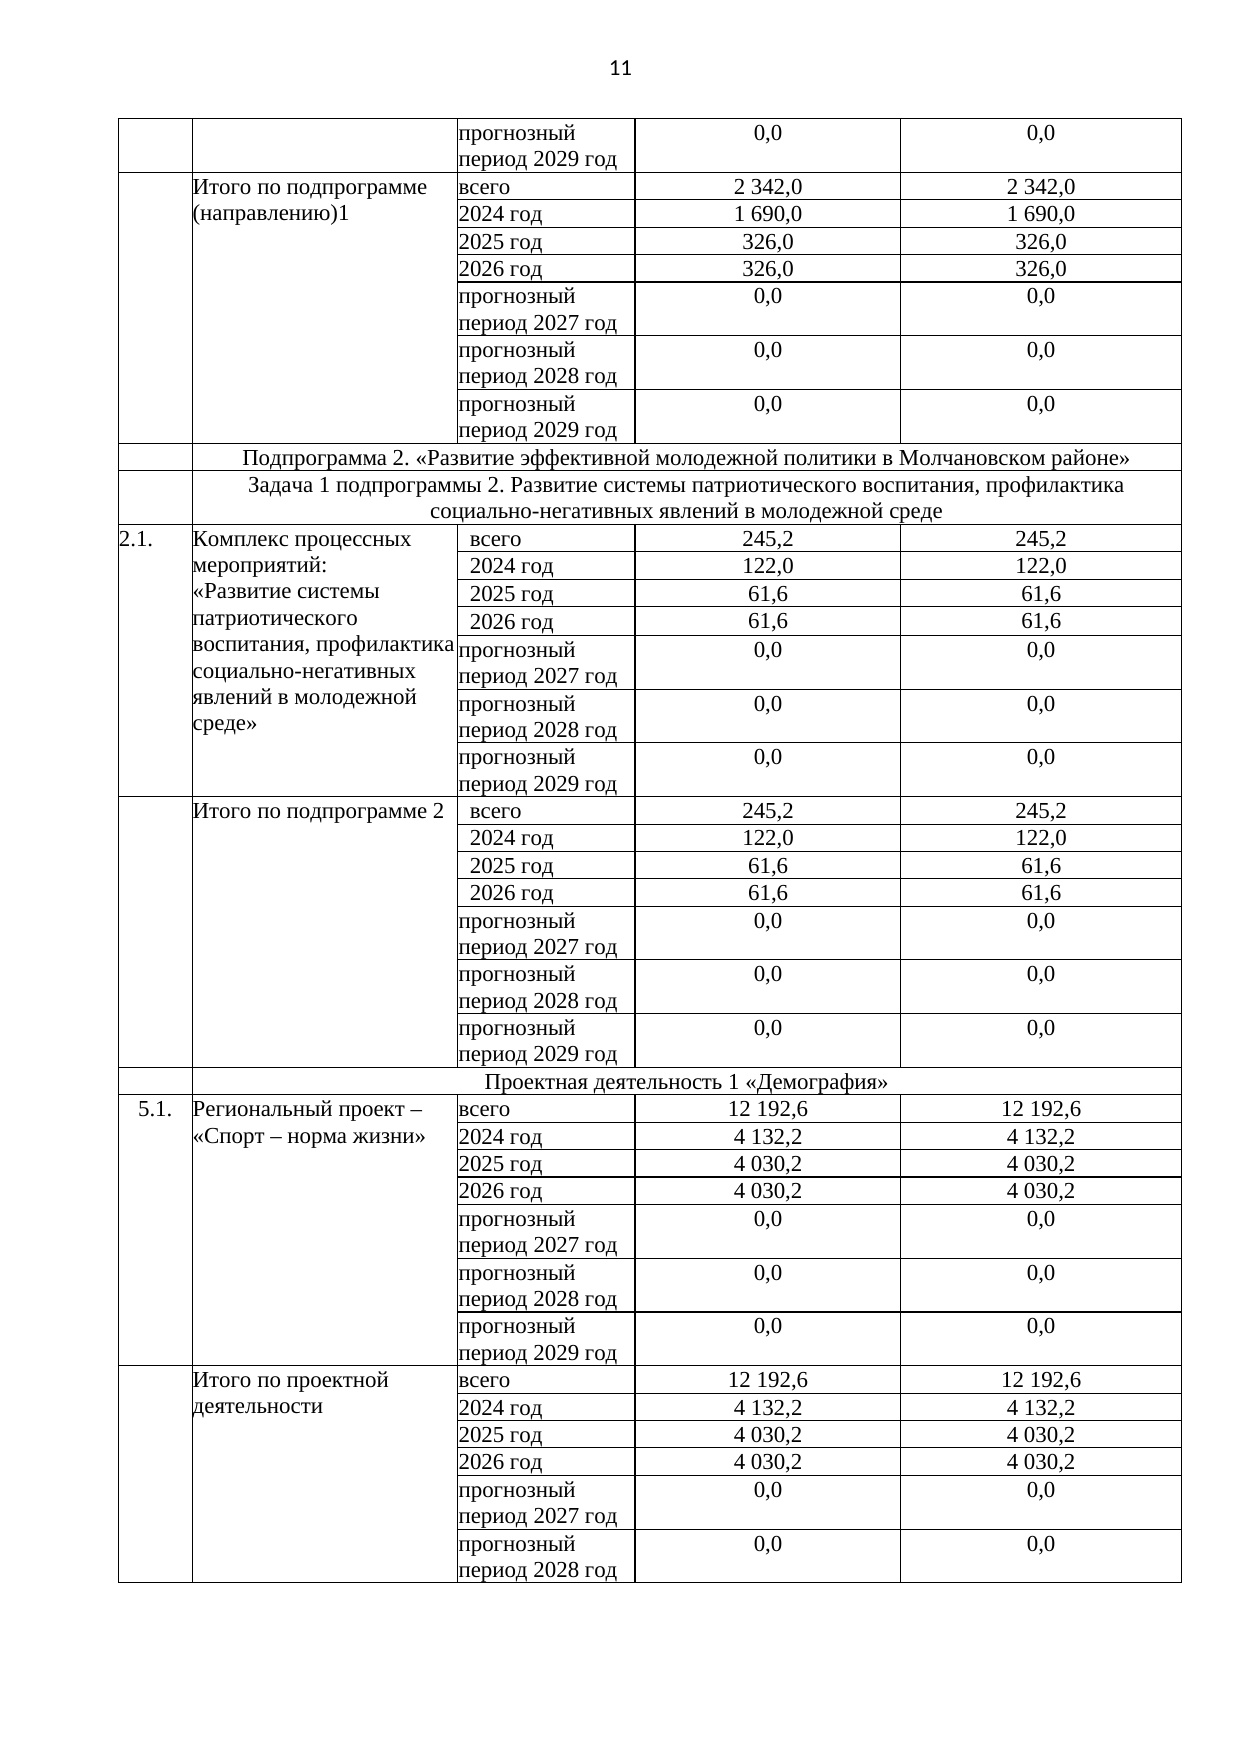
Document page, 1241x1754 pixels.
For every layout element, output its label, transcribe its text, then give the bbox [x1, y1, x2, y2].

table_cell 1 690,0 [901, 200, 1181, 227]
table_cell 61,6 [901, 879, 1181, 906]
table_cell 326,0 [901, 228, 1181, 254]
table_cell Итого по проектной деятельности [193, 1366, 457, 1582]
table_cell 12 192,6 [901, 1095, 1181, 1122]
table_cell прогнозный период 2027 год [458, 907, 634, 959]
table_cell 4 030,2 [901, 1421, 1181, 1447]
table_cell всего [458, 1095, 634, 1122]
table_cell 0,0 [636, 636, 900, 688]
table_cell 2024 год [458, 200, 634, 227]
table_cell 2 342,0 [636, 173, 900, 199]
table_cell 0,0 [636, 1476, 900, 1528]
table_cell 0,0 [901, 960, 1181, 1013]
table_cell 4 030,2 [636, 1421, 900, 1447]
table_cell 245,2 [901, 797, 1181, 823]
table_cell 0,0 [901, 636, 1181, 688]
table_cell 0,0 [636, 283, 900, 335]
table_cell 4 030,2 [636, 1150, 900, 1176]
table_cell 2024 год [458, 1123, 634, 1149]
table_cell [119, 173, 192, 443]
table_cell 0,0 [636, 960, 900, 1013]
table_cell прогнозный период 2027 год [458, 1476, 634, 1528]
table_cell Проектная деятельность 1 «Демография» [193, 1068, 1181, 1094]
table_cell прогнозный период 2027 год [458, 1205, 634, 1258]
table_cell [119, 1366, 192, 1582]
table_cell 0,0 [636, 1014, 900, 1067]
table_cell 245,2 [901, 525, 1181, 551]
table_cell 4 030,2 [636, 1178, 900, 1204]
table_cell Задача 1 подпрограммы 2. Развитие системы патриотического воспитания, профилактика социально-негативных явлений в молодежной среде [193, 471, 1181, 524]
table_cell 0,0 [901, 1259, 1181, 1311]
table_cell 2025 год [458, 580, 634, 606]
table_cell 326,0 [901, 255, 1181, 281]
table_cell 0,0 [636, 336, 900, 389]
table_cell 4 030,2 [636, 1448, 900, 1475]
table_cell всего [458, 173, 634, 199]
table_cell 0,0 [901, 690, 1181, 742]
table_cell прогнозный период 2028 год [458, 960, 634, 1013]
table_cell прогнозный период 2029 год [458, 119, 634, 172]
table_cell 5.1. [119, 1095, 192, 1365]
table_cell 122,0 [901, 552, 1181, 579]
table_cell 4 030,2 [901, 1448, 1181, 1475]
table_cell 2024 год [458, 1394, 634, 1420]
table_cell прогнозный период 2028 год [458, 690, 634, 742]
table_cell 61,6 [636, 607, 900, 635]
table_cell прогнозный период 2028 год [458, 336, 634, 389]
table_cell прогнозный период 2029 год [458, 1313, 634, 1365]
table_cell 2025 год [458, 228, 634, 254]
table_cell 2026 год [458, 255, 634, 281]
table_cell 0,0 [901, 1313, 1181, 1365]
table_cell Итого по подпрограмме (направлению)1 [193, 173, 457, 443]
table_cell прогнозный период 2028 год [458, 1259, 634, 1311]
table_cell прогнозный период 2029 год [458, 743, 634, 796]
table_cell Итого по подпрограмме 2 [193, 797, 457, 1067]
table_cell прогнозный период 2027 год [458, 636, 634, 688]
table_cell 0,0 [901, 1530, 1181, 1582]
table_cell 0,0 [636, 390, 900, 443]
table_cell 4 132,2 [636, 1394, 900, 1420]
table_cell прогнозный период 2028 год [458, 1530, 634, 1582]
table_cell 122,0 [636, 825, 900, 851]
table_cell всего [458, 1366, 634, 1392]
table_cell Комплекс процессных мероприятий: «Развитие системы патриотического воспитания, профилактика социально-негативных явлений в молодежной среде» [193, 525, 457, 796]
table_cell 0,0 [901, 119, 1181, 172]
table_cell [119, 797, 192, 1067]
table_cell 0,0 [901, 1476, 1181, 1528]
table_cell 2025 год [458, 852, 634, 878]
table_cell 2025 год [458, 1421, 634, 1447]
table_cell 2.1. [119, 525, 192, 796]
table_cell 0,0 [901, 743, 1181, 796]
table_cell 0,0 [636, 743, 900, 796]
table_cell 0,0 [901, 907, 1181, 959]
table_cell [119, 471, 192, 524]
table_cell 245,2 [636, 797, 900, 823]
table_cell 61,6 [901, 607, 1181, 635]
table_cell 0,0 [636, 907, 900, 959]
table_cell 61,6 [636, 580, 900, 606]
table_cell 0,0 [901, 283, 1181, 335]
table_cell 0,0 [901, 336, 1181, 389]
table_cell 245,2 [636, 525, 900, 551]
table_cell всего [458, 797, 634, 823]
table_cell 4 132,2 [901, 1394, 1181, 1420]
table_cell 0,0 [636, 1259, 900, 1311]
table_cell 2 342,0 [901, 173, 1181, 199]
table_cell прогнозный период 2029 год [458, 390, 634, 443]
table_cell 122,0 [901, 825, 1181, 851]
table_cell 61,6 [636, 852, 900, 878]
table_cell 0,0 [636, 690, 900, 742]
table_cell 326,0 [636, 255, 900, 281]
table_cell 61,6 [636, 879, 900, 906]
table_cell 0,0 [901, 1014, 1181, 1067]
table_cell Подпрограмма 2. «Развитие эффективной молодежной политики в Молчановском районе» [193, 444, 1181, 470]
table_cell 2026 год [458, 1448, 634, 1475]
table_cell 4 030,2 [901, 1178, 1181, 1204]
table_cell 12 192,6 [901, 1366, 1181, 1392]
table_cell 2026 год [458, 879, 634, 906]
table_cell 12 192,6 [636, 1095, 900, 1122]
table_cell Региональный проект – «Спорт – норма жизни» [193, 1095, 457, 1365]
table_cell 326,0 [636, 228, 900, 254]
table_cell 0,0 [636, 119, 900, 172]
table_cell 4 030,2 [901, 1150, 1181, 1176]
table_cell 12 192,6 [636, 1366, 900, 1392]
table_cell 61,6 [901, 852, 1181, 878]
table_cell 4 132,2 [636, 1123, 900, 1149]
table_cell прогнозный период 2029 год [458, 1014, 634, 1067]
table_cell 2025 год [458, 1150, 634, 1176]
table_cell 2026 год [458, 1178, 634, 1204]
table_cell 1 690,0 [636, 200, 900, 227]
table_cell 0,0 [901, 1205, 1181, 1258]
table_cell 2024 год [458, 825, 634, 851]
table_cell всего [458, 525, 634, 551]
table_cell 4 132,2 [901, 1123, 1181, 1149]
table_cell 122,0 [636, 552, 900, 579]
table_cell 61,6 [901, 580, 1181, 606]
table_cell [119, 1068, 192, 1094]
table_cell 2024 год [458, 552, 634, 579]
table_cell 0,0 [636, 1205, 900, 1258]
table_cell 0,0 [636, 1313, 900, 1365]
table_cell 0,0 [901, 390, 1181, 443]
table_cell прогнозный период 2027 год [458, 283, 634, 335]
table_cell 2026 год [458, 607, 634, 635]
table_cell [119, 444, 192, 470]
table_cell 0,0 [636, 1530, 900, 1582]
